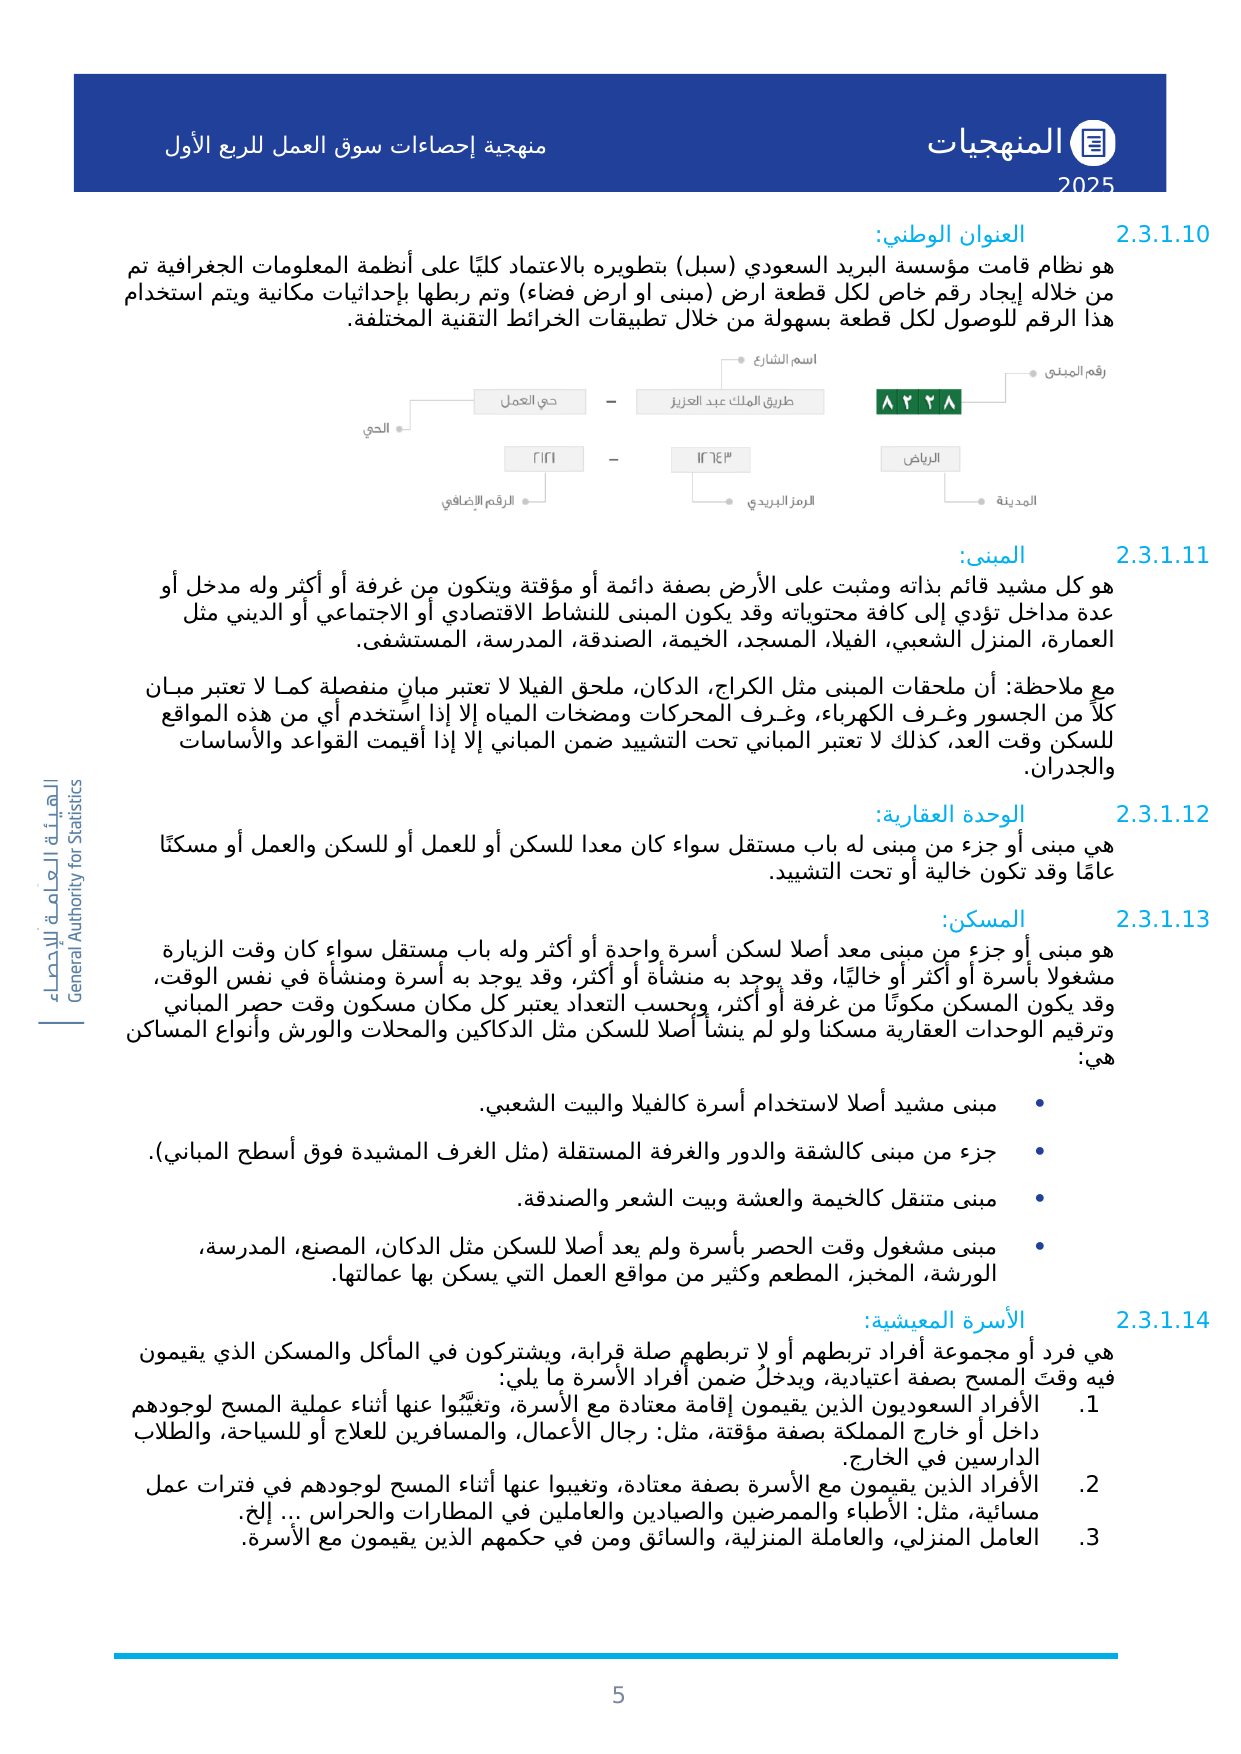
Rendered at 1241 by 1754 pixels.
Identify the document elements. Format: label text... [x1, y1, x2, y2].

text هو كل مشيد قائم بذاته ومثبت على الأرض بصفة دائمة أو مؤقتة ويتكون من غرفة أو أكثر وله مدخل أو عدة مداخل تؤدي إلى كافة محتوياته وقد يكون المبنى للنشاط الاقتصادي أو الاجتماعي أو الديني مثل العمارة، المنزل الشعبي، الفيلا، المسجد، الخيمة، الصندقة، المدرسة، المستشفى. [122, 573, 1116, 653]
text هي فرد أو مجموعة أفراد تربطهم أو لا تربطهم صلة قرابة، ويشتركون في المأكل والمسكن الذي يقيمون فيه وقتَ المسح بصفة اعتيادية، ويدخلُ ضمن أفراد الأسرة ما يلي: [122, 1338, 1116, 1391]
subtitle المسكن: [122, 906, 1116, 932]
text مع ملاحظة: أن ملحقات المبنى مثل الكراج، الدكان، ملحق الفيلا لا تعتبر مبانٍ منفصلة كمـا لا تعتبر مبـان كلاً من الجسور وغـرف الكهرباء، وغـرف المحركات ومضخات المياه إلا إذا استخدم أي من هذه المواقع للسكن وقت العد، كذلك لا تعتبر المباني تحت التشييد ضمن المباني إلا إذا أقيمت القواعد والأساسات والجدران. [122, 673, 1116, 780]
list مبنى متنقل كالخيمة والعشة وبيت الشعر والصندقة. [122, 1186, 1036, 1212]
list مبنى مشيد أصلا لاستخدام أسرة كالفيلا والبيت الشعبي. [122, 1091, 1036, 1117]
list جزء من مبنى كالشقة والدور والغرفة المستقلة (مثل الغرف المشيدة فوق أسطح المباني). [122, 1138, 1036, 1165]
subtitle المبنى: [122, 542, 1116, 569]
list العامل المنزلي، والعاملة المنزلية، والسائق ومن في حكمهم الذين يقيمون مع الأسرة. [122, 1524, 1078, 1551]
picture [327, 353, 1116, 522]
subtitle الوحدة العقارية: [122, 801, 1116, 828]
subtitle العنوان الوطني: [122, 222, 1116, 248]
list مبنى مشغول وقت الحصر بأسرة ولم يعد أصلا للسكن مثل الدكان، المصنع، المدرسة، الورشة، المخبز، المطعم وكثير من مواقع العمل التي يسكن بها عمالتها. [122, 1233, 1036, 1286]
picture [37, 780, 85, 1024]
text هو نظام قامت مؤسسة البريد السعودي (سبل) بتطويره بالاعتماد كليًا على أنظمة المعلومات الجغرافية تم من خلاله إيجاد رقم خاص لكل قطعة ارض (مبنى او ارض فضاء) وتم ربطها بإحداثيات مكانية ويتم استخدام هذا الرقم للوصول لكل قطعة بسهولة من خلال تطبيقات الخرائط التقنية المختلفة. [122, 252, 1116, 332]
list الأفراد الذين يقيمون مع الأسرة بصفة معتادة، وتغيبوا عنها أثناء المسح لوجودهم في فترات عمل مسائية، مثل: الأطباء والممرضين والصيادين والعاملين في المطارات والحراس ... إلخ. [122, 1471, 1078, 1524]
subtitle الأسرة المعيشية: [122, 1307, 1116, 1334]
text هو مبنى أو جزء من مبنى معد أصلا لسكن أسرة واحدة أو أكثر وله باب مستقل سواء كان وقت الزيارة مشغولا بأسرة أو أكثر أو خاليًا، وقد يوجد به منشأة أو أكثر، وقد يوجد به أسرة ومنشأة في نفس الوقت، وقد يكون المسكن مكونًا من غرفة أو أكثر، وبحسب التعداد يعتبر كل مكان مسكون وقت حصر المباني وترقيم الوحدات العقارية مسكنا ولو لم ينشأ أصلا للسكن مثل الدكاكين والمحلات والورش وأنواع المساكن هي: [122, 936, 1116, 1070]
list الأفراد السعوديون الذين يقيمون إقامة معتادة مع الأسرة، وتغيَّبُوا عنها أثناء عملية المسح لوجودهم داخل أو خارج المملكة بصفة مؤقتة، مثل: رجال الأعمال، والمسافرين للعلاج أو للسياحة، والطلاب الدارسين في الخارج. [122, 1391, 1078, 1471]
text هي مبنى أو جزء من مبنى له باب مستقل سواء كان معدا للسكن أو للعمل أو للسكن والعمل أو مسكنًا عامًا وقد تكون خالية أو تحت التشييد. [122, 832, 1116, 885]
picture [1070, 120, 1116, 166]
